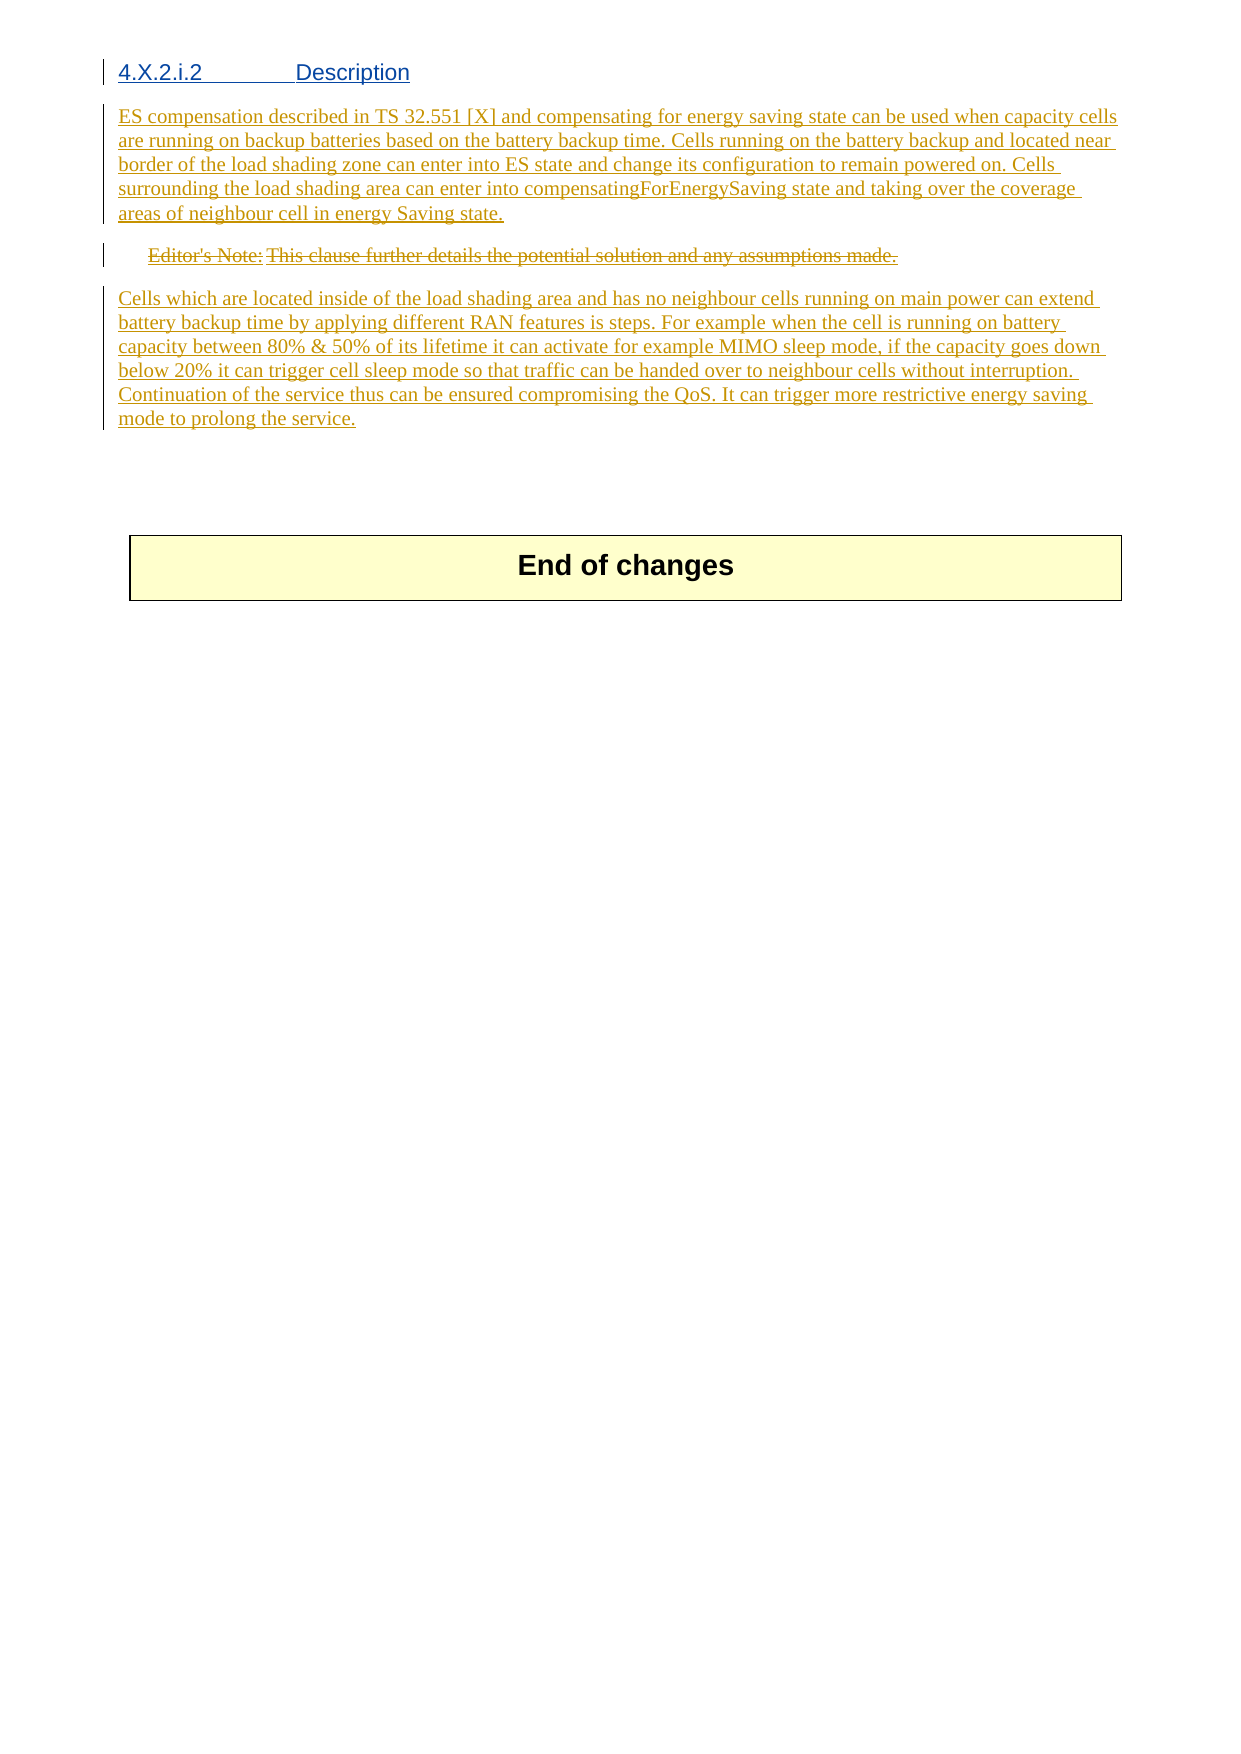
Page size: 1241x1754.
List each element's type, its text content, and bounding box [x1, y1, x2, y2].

table_header End of changes [131, 536, 1121, 600]
